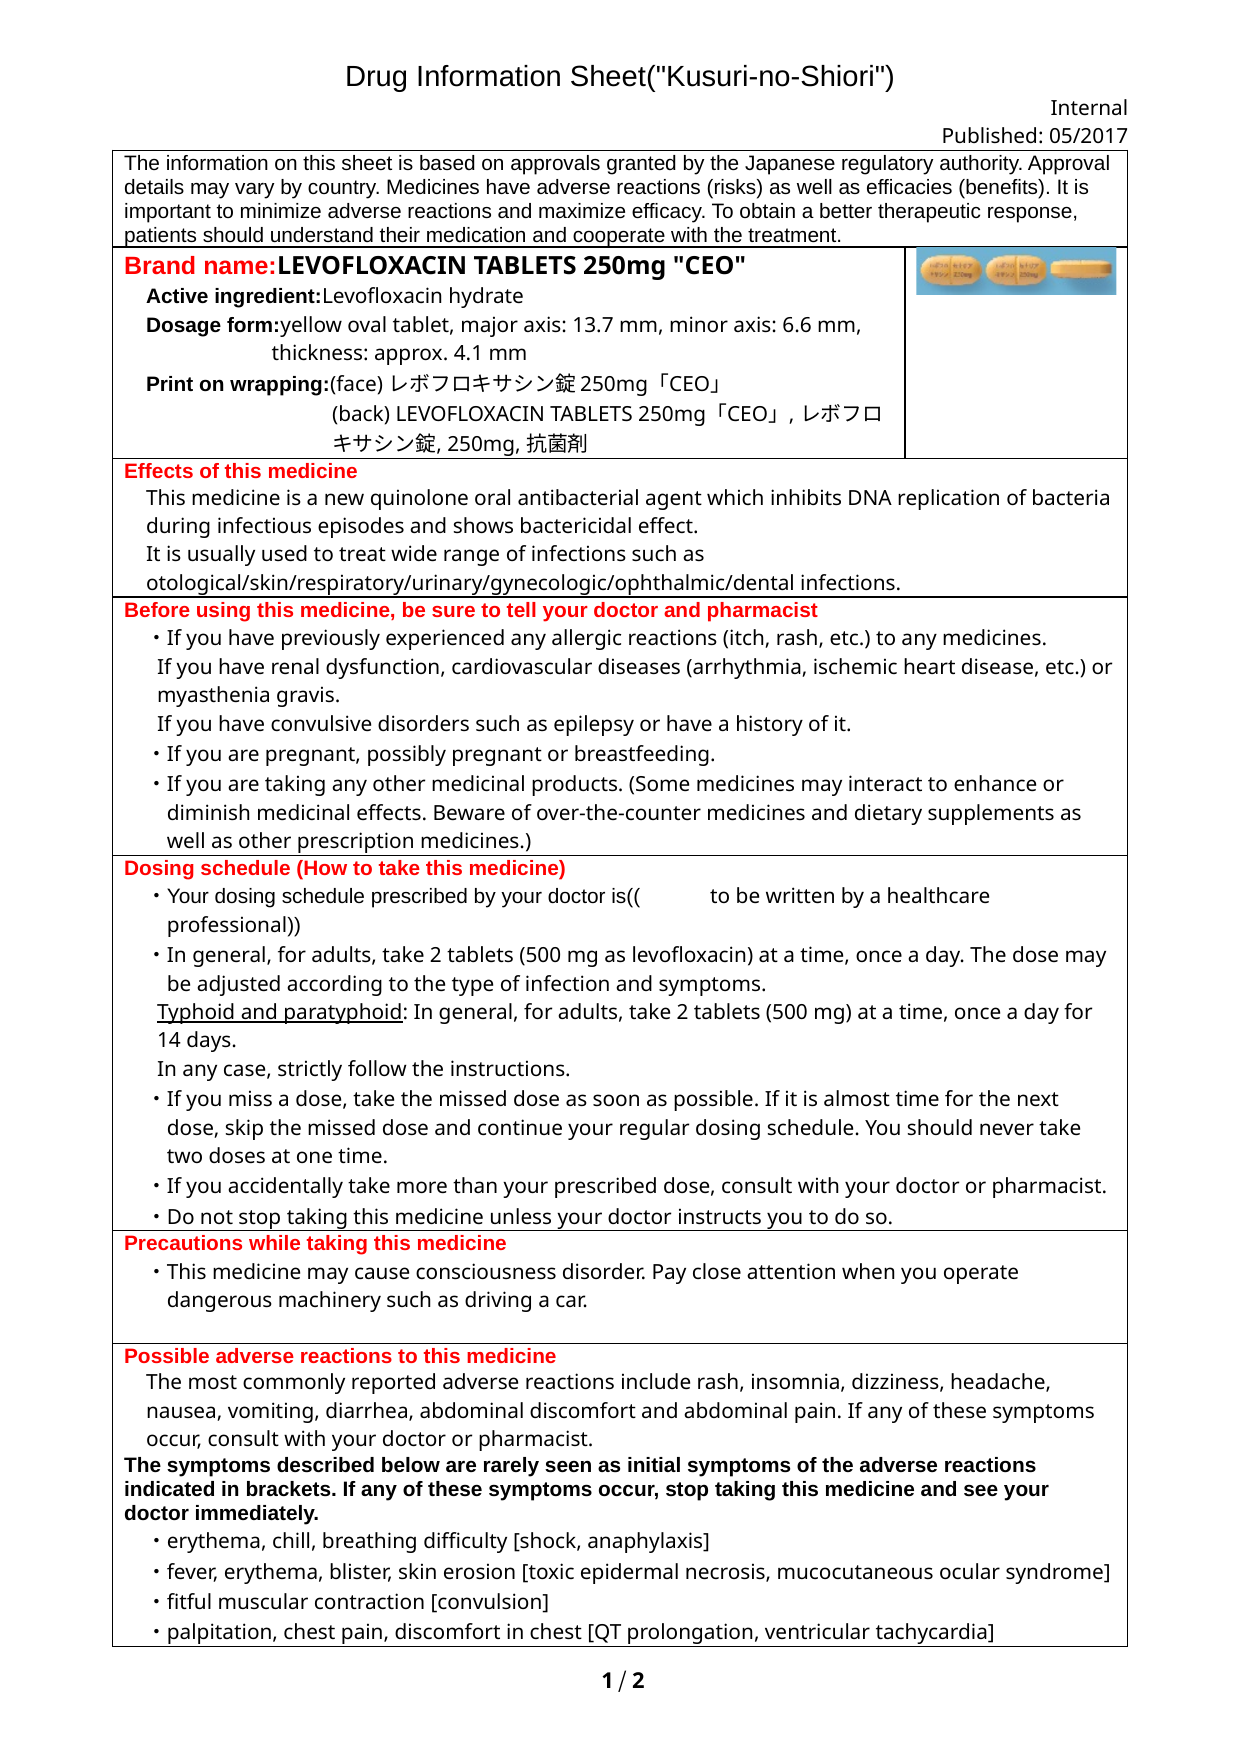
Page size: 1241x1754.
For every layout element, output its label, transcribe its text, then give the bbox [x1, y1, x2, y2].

table_cell Dosing schedule (How to take this medicine) ・Your dosing schedule prescribed by your doctor is(( to be written by a healthcare professional)) ・In general, for adults, take 2 tablets (500 mg as levofloxacin) at a time, once a day. The dose may be adjusted according to the type of infection and symptoms. Typhoid and paratyphoid: In general, for adults, take 2 tablets (500 mg) at a time, once a day for 14 days. In any case, strictly follow the instructions. ・If you miss a dose, take the missed dose as soon as possible. If it is almost time for the next dose, skip the missed dose and continue your regular dosing schedule. You should never take two doses at one time. ・If you accidentally take more than your prescribed dose, consult with your doctor or pharmacist. ・Do not stop taking this medicine unless your doctor instructs you to do so. [113, 856, 1127, 1230]
text Published: 05/2017 [112, 121, 1128, 149]
table_cell Before using this medicine, be sure to tell your doctor and pharmacist ・If you have previously experienced any allergic reactions (itch, rash, etc.) to any medicines. If you have renal dysfunction, cardiovascular diseases (arrhythmia, ischemic heart disease, etc.) or myasthenia gravis. If you have convulsive disorders such as epilepsy or have a history of it. ・If you are pregnant, possibly pregnant or breastfeeding. ・If you are taking any other medicinal products. (Some medicines may interact to enhance or diminish medicinal effects. Beware of over-the-counter medicines and dietary supplements as well as other prescription medicines.) [113, 598, 1127, 854]
table_cell Effects of this medicine This medicine is a new quinolone oral antibacterial agent which inhibits DNA replication of bacteria during infectious episodes and shows bactericidal effect. It is usually used to treat wide range of infections such as otological/skin/respiratory/urinary/gynecologic/ophthalmic/dental infections. [113, 459, 1127, 596]
text Drug Information Sheet("Kusuri-no-Shiori") [112, 59, 1128, 93]
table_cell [113, 1344, 1127, 1646]
table_cell Precautions while taking this medicine ・This medicine may cause consciousness disorder. Pay close attention when you operate dangerous machinery such as driving a car. [113, 1231, 1127, 1342]
table_header The information on this sheet is based on approvals granted by the Japanese regulatory authority. Approval details may vary by country. Medicines have adverse reactions (risks) as well as efficacies (benefits). It is important to minimize adverse reactions and maximize efficacy. To obtain a better therapeutic response, patients should understand their medication and cooperate with the treatment. [113, 151, 1127, 246]
text Internal [112, 93, 1128, 121]
table_cell [906, 248, 1127, 458]
table_cell Brand name:LEVOFLOXACIN TABLETS 250mg "CEO" Active ingredient:Levofloxacin hydrate Dosage form:yellow oval tablet, major axis: 13.7 mm, minor axis: 6.6 mm, thickness: approx. 4.1 mm Print on wrapping:(face) レボフロキサシン錠250mg「CEO」 (back) LEVOFLOXACIN TABLETS 250mg「CEO」, レボフロキサシン錠, 250mg, 抗菌剤 [113, 248, 904, 458]
picture [916, 247, 1117, 295]
